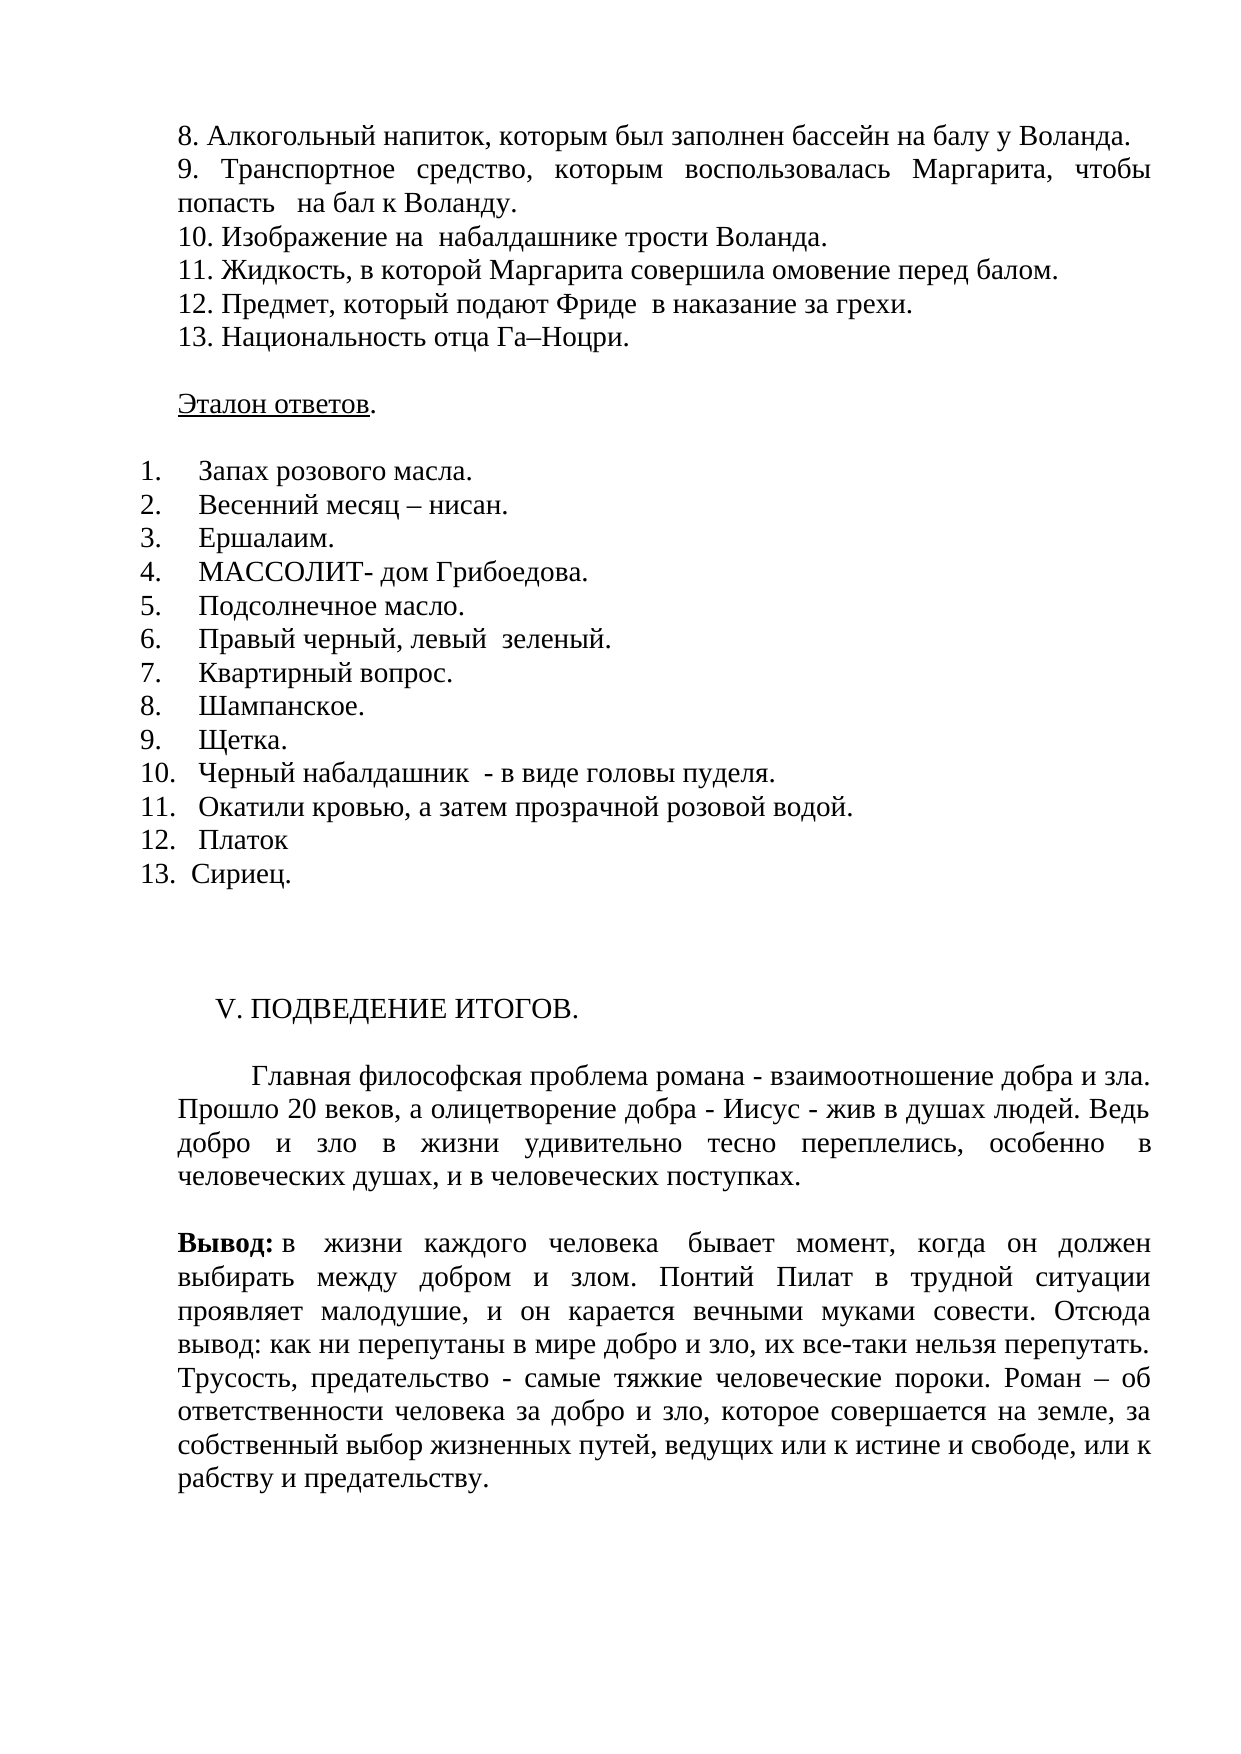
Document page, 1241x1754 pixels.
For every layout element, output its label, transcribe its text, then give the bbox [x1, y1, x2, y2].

text 7. Квартирный вопрос. [140, 655, 1152, 688]
text 11. Окатили кровью, а затем прозрачной розовой водой. [140, 789, 1152, 822]
text 10. Черный набалдашник - в виде головы пуделя. [140, 755, 1152, 789]
text 11. Жидкость, в которой Маргарита совершила омовение перед балом. [177, 252, 1152, 286]
text 9. Щетка. [140, 722, 1152, 755]
text 5. Подсолнечное масло. [140, 588, 1152, 621]
text 1. Запах розового масла. [140, 453, 1152, 487]
text 12. Платок [140, 822, 1152, 856]
text 8. Шампанское. [140, 688, 1152, 722]
text 10. Изображение на набалдашнике трости Воланда. [177, 219, 1152, 252]
text 4. МАССОЛИТ- дом Грибоедова. [140, 554, 1152, 588]
text 2. Весенний месяц – нисан. [140, 487, 1152, 521]
text V. ПОДВЕДЕНИЕ ИТОГОВ. [215, 991, 1152, 1024]
text 12. Предмет, который подают Фриде в наказание за грехи. [177, 286, 1152, 319]
text Эталон ответов. [177, 386, 1152, 420]
text Вывод: в жизни каждого человека бывает момент, когда он должен выбирать между добром и злом. Понтий Пилат в трудной ситуации проявляет малодушие, и он карается вечными муками совести. Отсюда вывод: как ни перепутаны в мире добро и зло, их все-таки нельзя перепутать. Трусость, предательство - самые тяжкие человеческие пороки. Роман – об ответственности человека за добро и зло, которое совершается на земле, за собственный выбор жизненных путей, ведущих или к истине и свободе, или к рабству и предательству. [177, 1226, 1152, 1494]
text 13. Национальность отца Га–Ноцри. [177, 319, 1152, 353]
text 3. Ершалаим. [140, 521, 1152, 554]
text Главная философская проблема романа - взаимоотношение добра и зла. Прошло 20 веков, а олицетворение добра - Иисус - жив в душах людей. Ведь добро и зло в жизни удивительно тесно переплелись, особенно в человеческих душах, и в человеческих поступках. [177, 1058, 1152, 1192]
text 6. Правый черный, левый зеленый. [140, 621, 1152, 655]
text 8. Алкогольный напиток, которым был заполнен бассейн на балу у Воланда. [177, 118, 1152, 152]
text 9. Транспортное средство, которым воспользовалась Маргарита, чтобы попасть на бал к Воланду. [177, 152, 1152, 219]
text 13. Сириец. [140, 856, 1152, 889]
